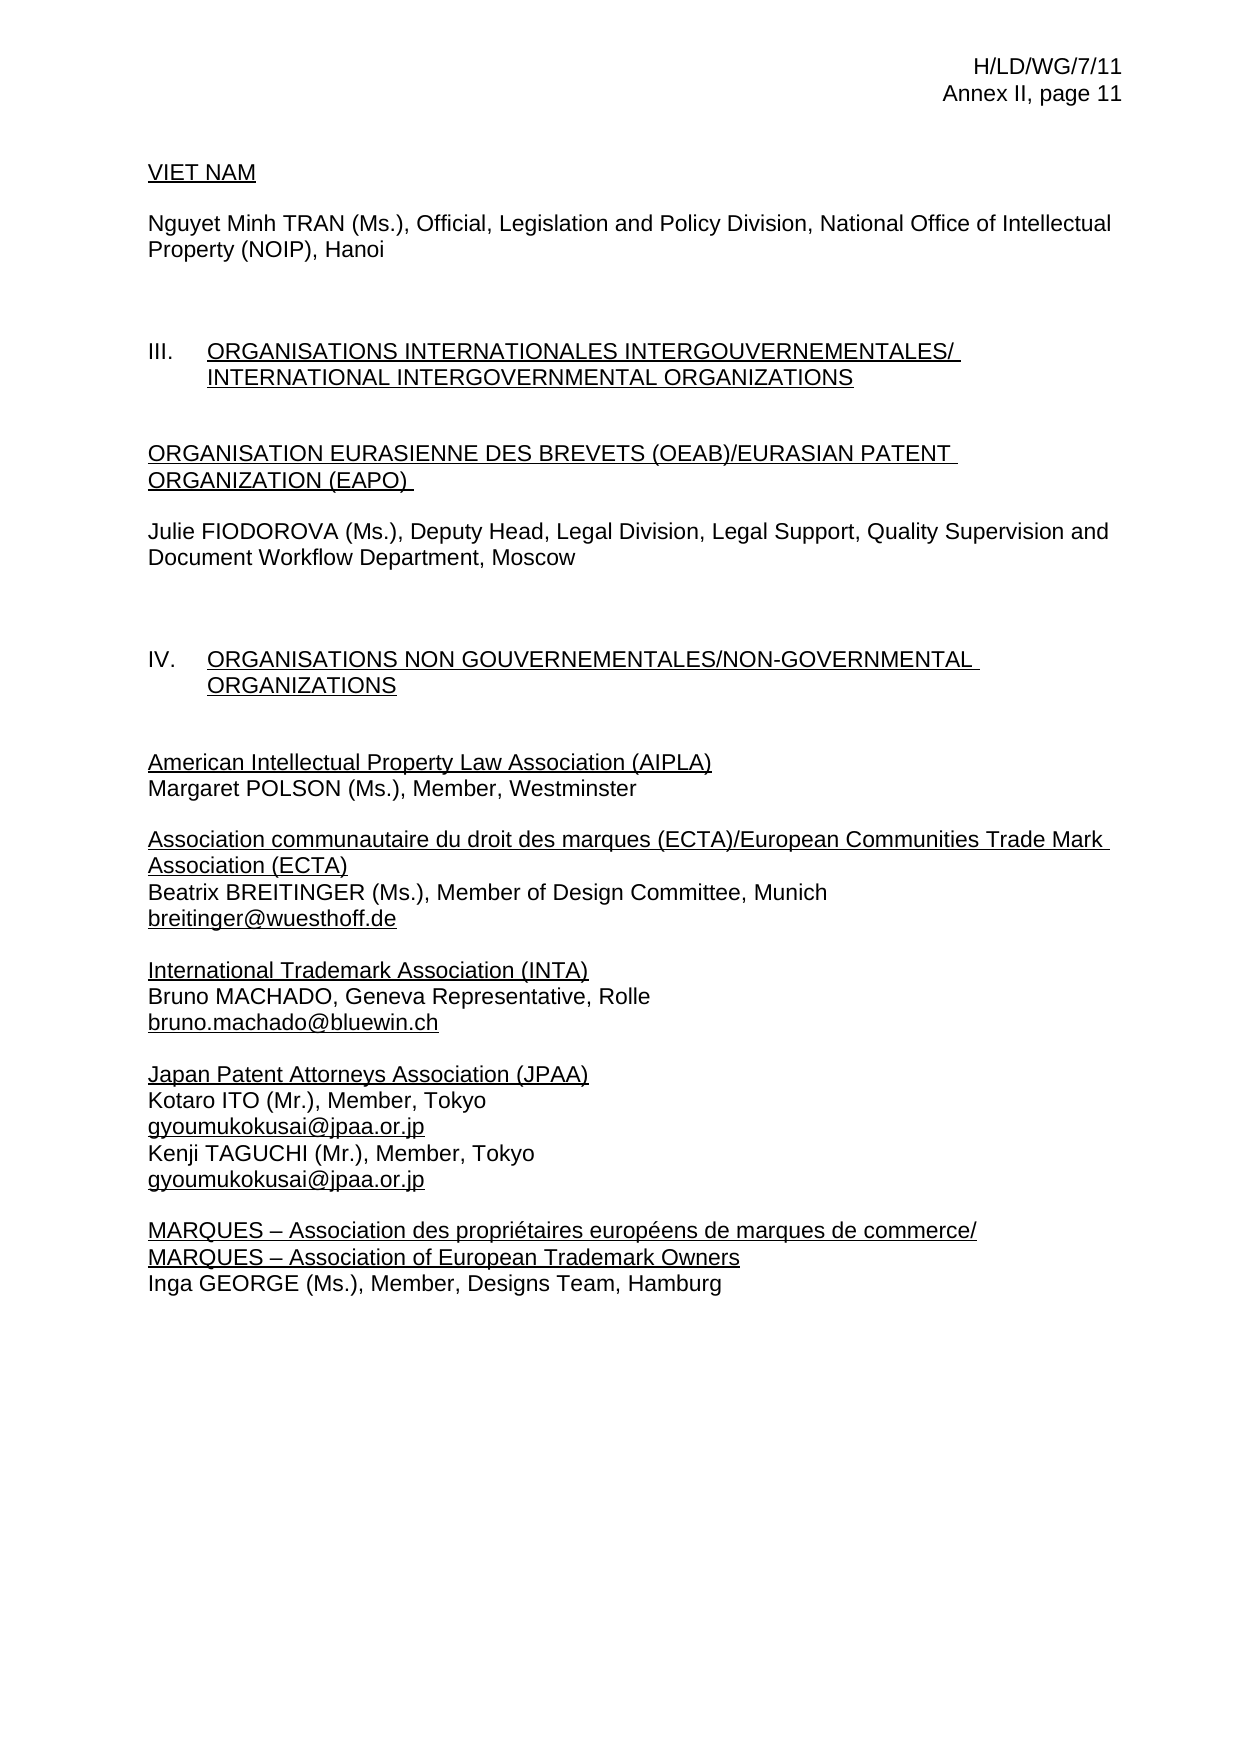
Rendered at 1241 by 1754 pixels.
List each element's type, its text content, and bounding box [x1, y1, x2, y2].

text Bruno MACHADO, Geneva Representative, Rolle [148, 983, 1122, 1009]
text Kenji TAGUCHI (Mr.), Member, Tokyo [148, 1140, 1122, 1166]
text breitinger@wuesthoff.de [148, 905, 1122, 932]
text International Trademark Association (INTA) [148, 957, 1122, 983]
text gyoumukokusai@jpaa.or.jp [148, 1113, 1122, 1140]
text Julie FIODOROVA (Ms.), Deputy Head, Legal Division, Legal Support, Quality Supervision and Document Workflow Department, Moscow [148, 518, 1122, 571]
text Japan Patent Attorneys Association (JPAA) [148, 1061, 1122, 1087]
text gyoumukokusai@jpaa.or.jp [148, 1166, 1122, 1192]
text Beatrix BREITINGER (Ms.), Member of Design Committee, Munich [148, 879, 1122, 905]
text Nguyet Minh TRAN (Ms.), Official, Legislation and Policy Division, National Office of Intellectual Property (NOIP), Hanoi [148, 210, 1122, 263]
text Inga GEORGE (Ms.), Member, Designs Team, Hamburg [148, 1270, 1122, 1296]
text MARQUES – Association des propriétaires européens de marques de commerce/ MARQUES – Association of European Trademark Owners [148, 1217, 1122, 1270]
text American Intellectual Property Law Association (AIPLA) [148, 748, 1122, 775]
text Kotaro ITO (Mr.), Member, Tokyo [148, 1087, 1122, 1113]
text IV. ORGANISATIONS NON GOUVERNEMENTALES/NON-GOVERNMENTAL ORGANIZATIONS [148, 646, 1122, 698]
text VIET NAM [148, 158, 1122, 185]
text Association communautaire du droit des marques (ECTA)/European Communities Trade Mark Association (ECTA) [148, 826, 1122, 879]
text Margaret POLSON (Ms.), Member, Westminster [148, 775, 1122, 801]
text bruno.machado@bluewin.ch [148, 1009, 1122, 1036]
text III. ORGANISATIONS INTERNATIONALES INTERGOUVERNEMENTALES/ INTERNATIONAL INTERGOVERNMENTAL ORGANIZATIONS [148, 338, 1122, 390]
text ORGANISATION EURASIENNE DES BREVETS (OEAB)/EURASIAN PATENT ORGANIZATION (EAPO) [148, 440, 1122, 493]
